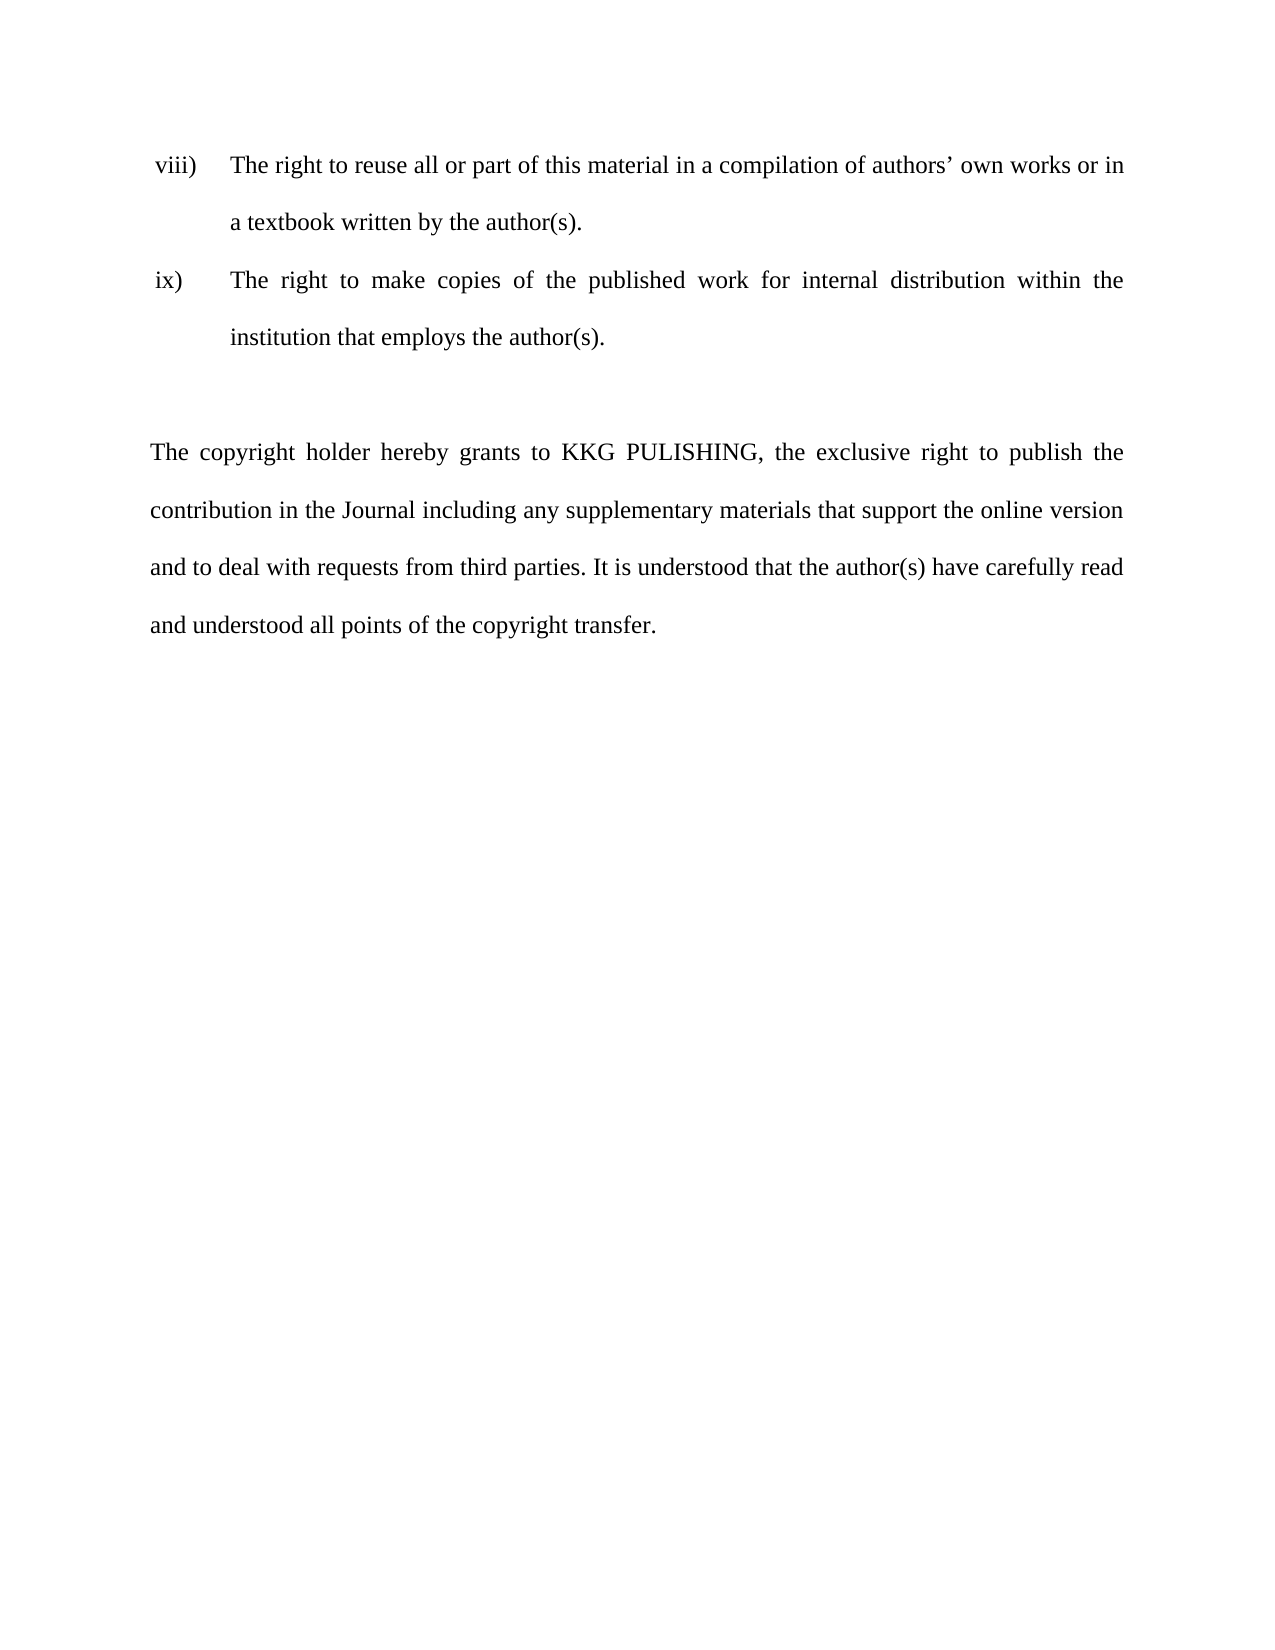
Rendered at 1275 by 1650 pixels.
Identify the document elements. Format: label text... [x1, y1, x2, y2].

text The copyright holder hereby grants to KKG PULISHING, the exclusive right to publish the contribution in the Journal including any supplementary materials that support the online version and to deal with requests from third parties. It is understood that the author(s) have carefully read and understood all points of the copyright transfer. [150, 437, 1125, 639]
list The right to make copies of the published work for internal distribution within the institution that employs the author(s). [155, 265, 1125, 351]
list The right to reuse all or part of this material in a compilation of authors’ own works or in a textbook written by the author(s). [155, 150, 1125, 236]
